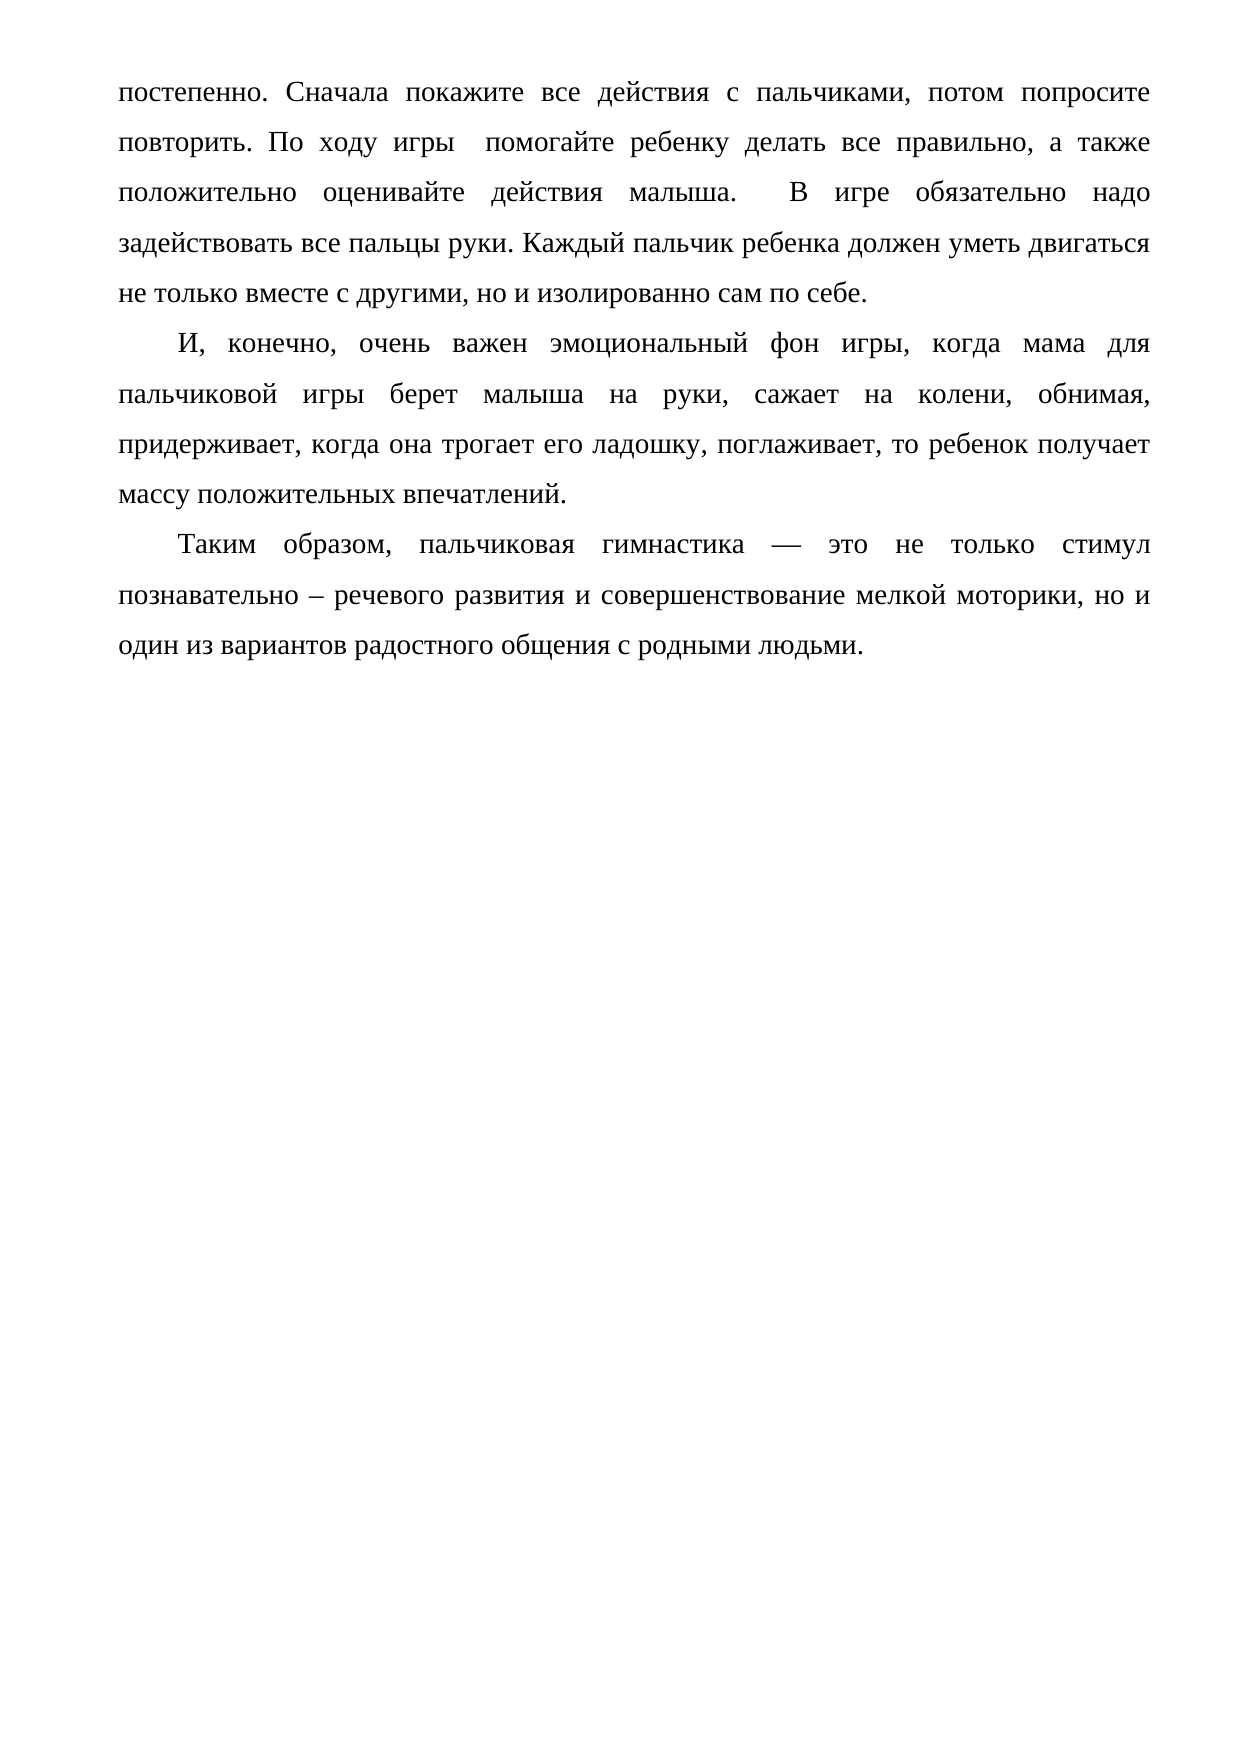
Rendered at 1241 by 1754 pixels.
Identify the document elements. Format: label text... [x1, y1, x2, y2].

text Таким образом, пальчиковая гимнастика — это не только стимул познавательно – речевого развития и совершенствование мелкой моторики, но и один из вариантов радостного общения с родными людьми. [118, 527, 1152, 661]
text И, конечно, очень важен эмоциональный фон игры, когда мама для пальчиковой игры берет малыша на руки, сажает на колени, обнимая, придерживает, когда она трогает его ладошку, поглаживает, то ребенок получает массу положительных впечатлений. [118, 325, 1152, 510]
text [118, 74, 1152, 309]
